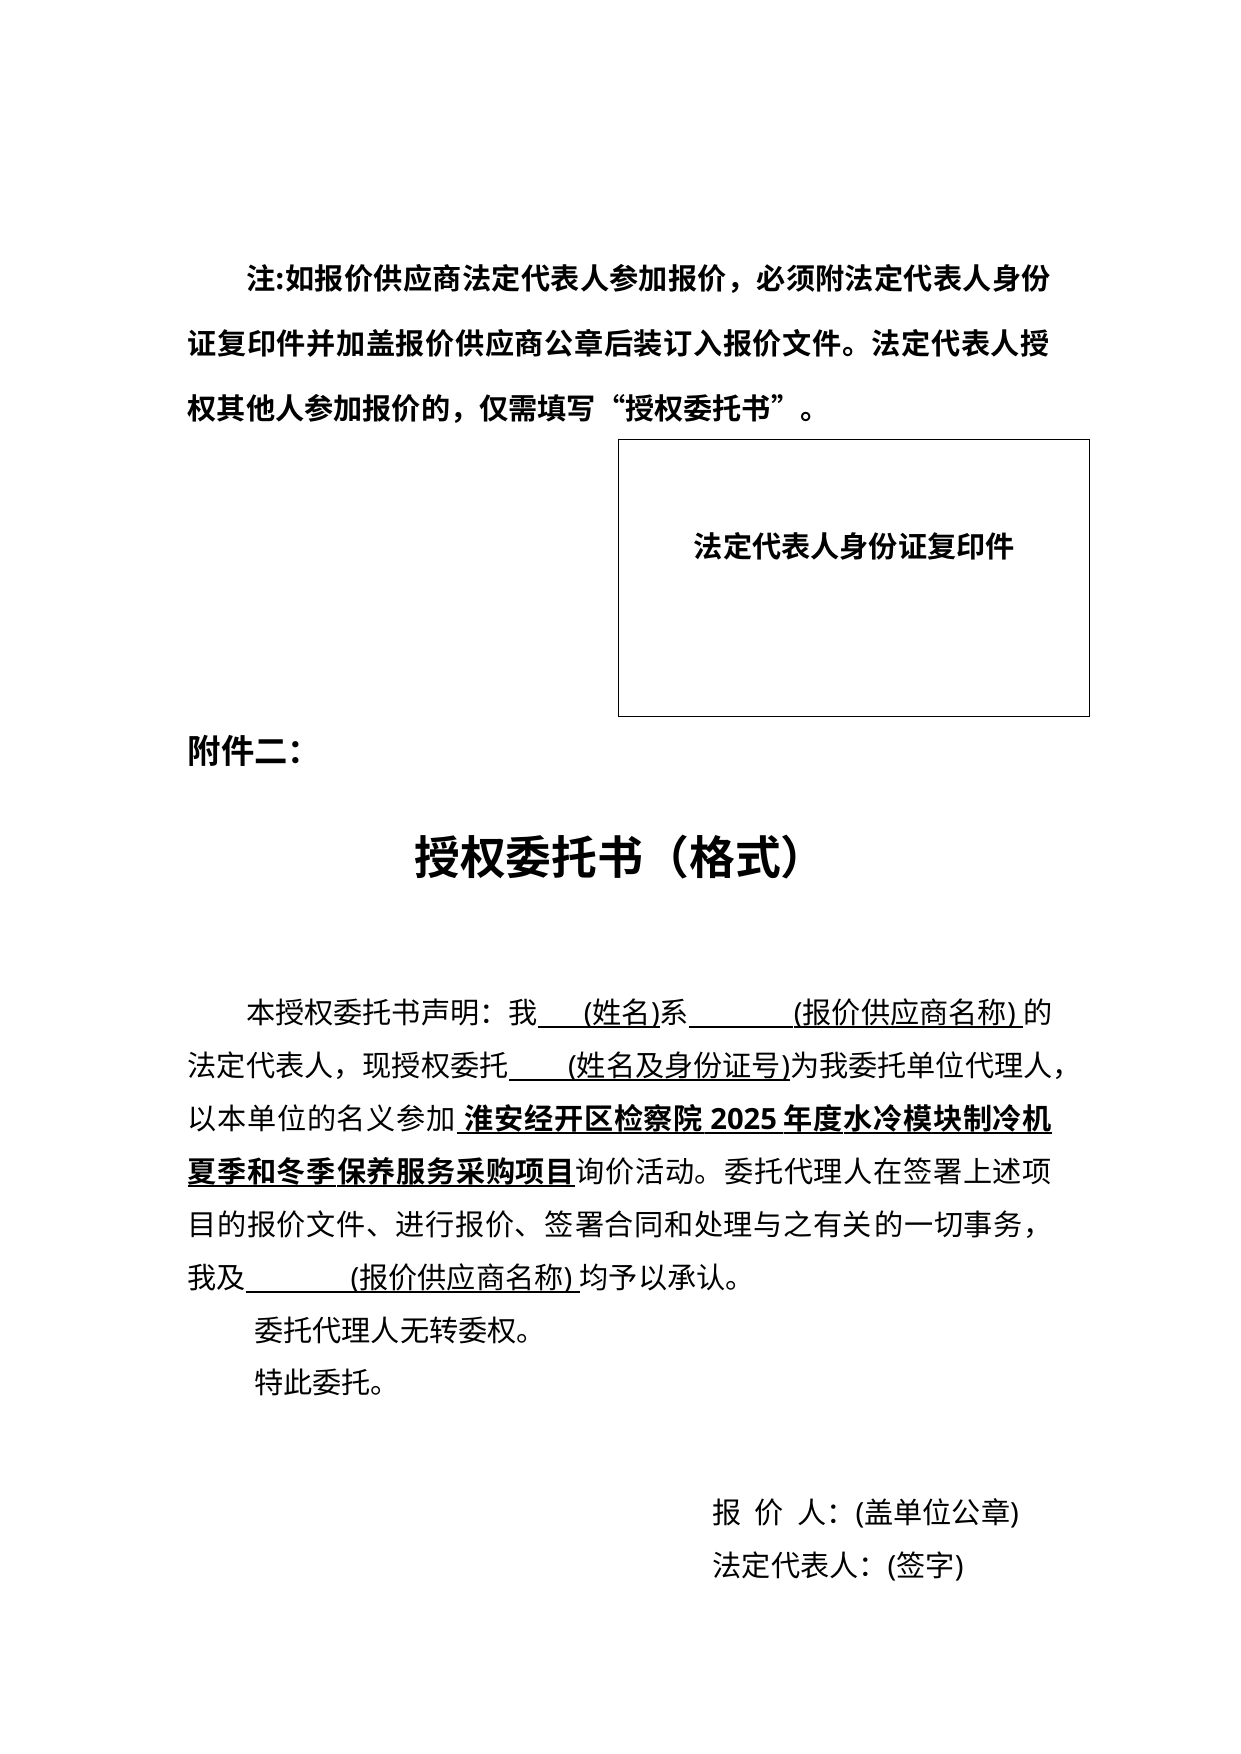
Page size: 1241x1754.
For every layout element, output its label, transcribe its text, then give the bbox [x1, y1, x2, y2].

text 本授权委托书声明：我 (姓名)系 (报价供应商名称) 的法定代表人，现授权委托 (姓名及身份证号)为我委托单位代理人，以本单位的名义参加 淮安经开区检察院2025年度水冷模块制冷机夏季和冬季保养服务采购项目询价活动。委托代理人在签署上述项目的报价文件、进行报价、签署合同和处理与之有关的一切事务，我及 (报价供应商名称) 均予以承认。 [187, 990, 1053, 1297]
text 特此委托。 [254, 1360, 1053, 1434]
text 授权委托书（格式） [187, 806, 1053, 903]
text 注:如报价供应商法定代表人参加报价，必须附法定代表人身份证复印件并加盖报价供应商公章后装订入报价文件。法定代表人授权其他人参加报价的，仅需填写“授权委托书”。 [187, 244, 1053, 439]
text 报 价 人：(盖单位公章) [187, 1490, 1053, 1532]
text 附件二： [187, 717, 1053, 782]
text 法定代表人：(签字) [187, 1543, 1053, 1585]
text 委托代理人无转委权。 [254, 1307, 1053, 1349]
table_header 法定代表人身份证复印件 [619, 440, 1089, 716]
